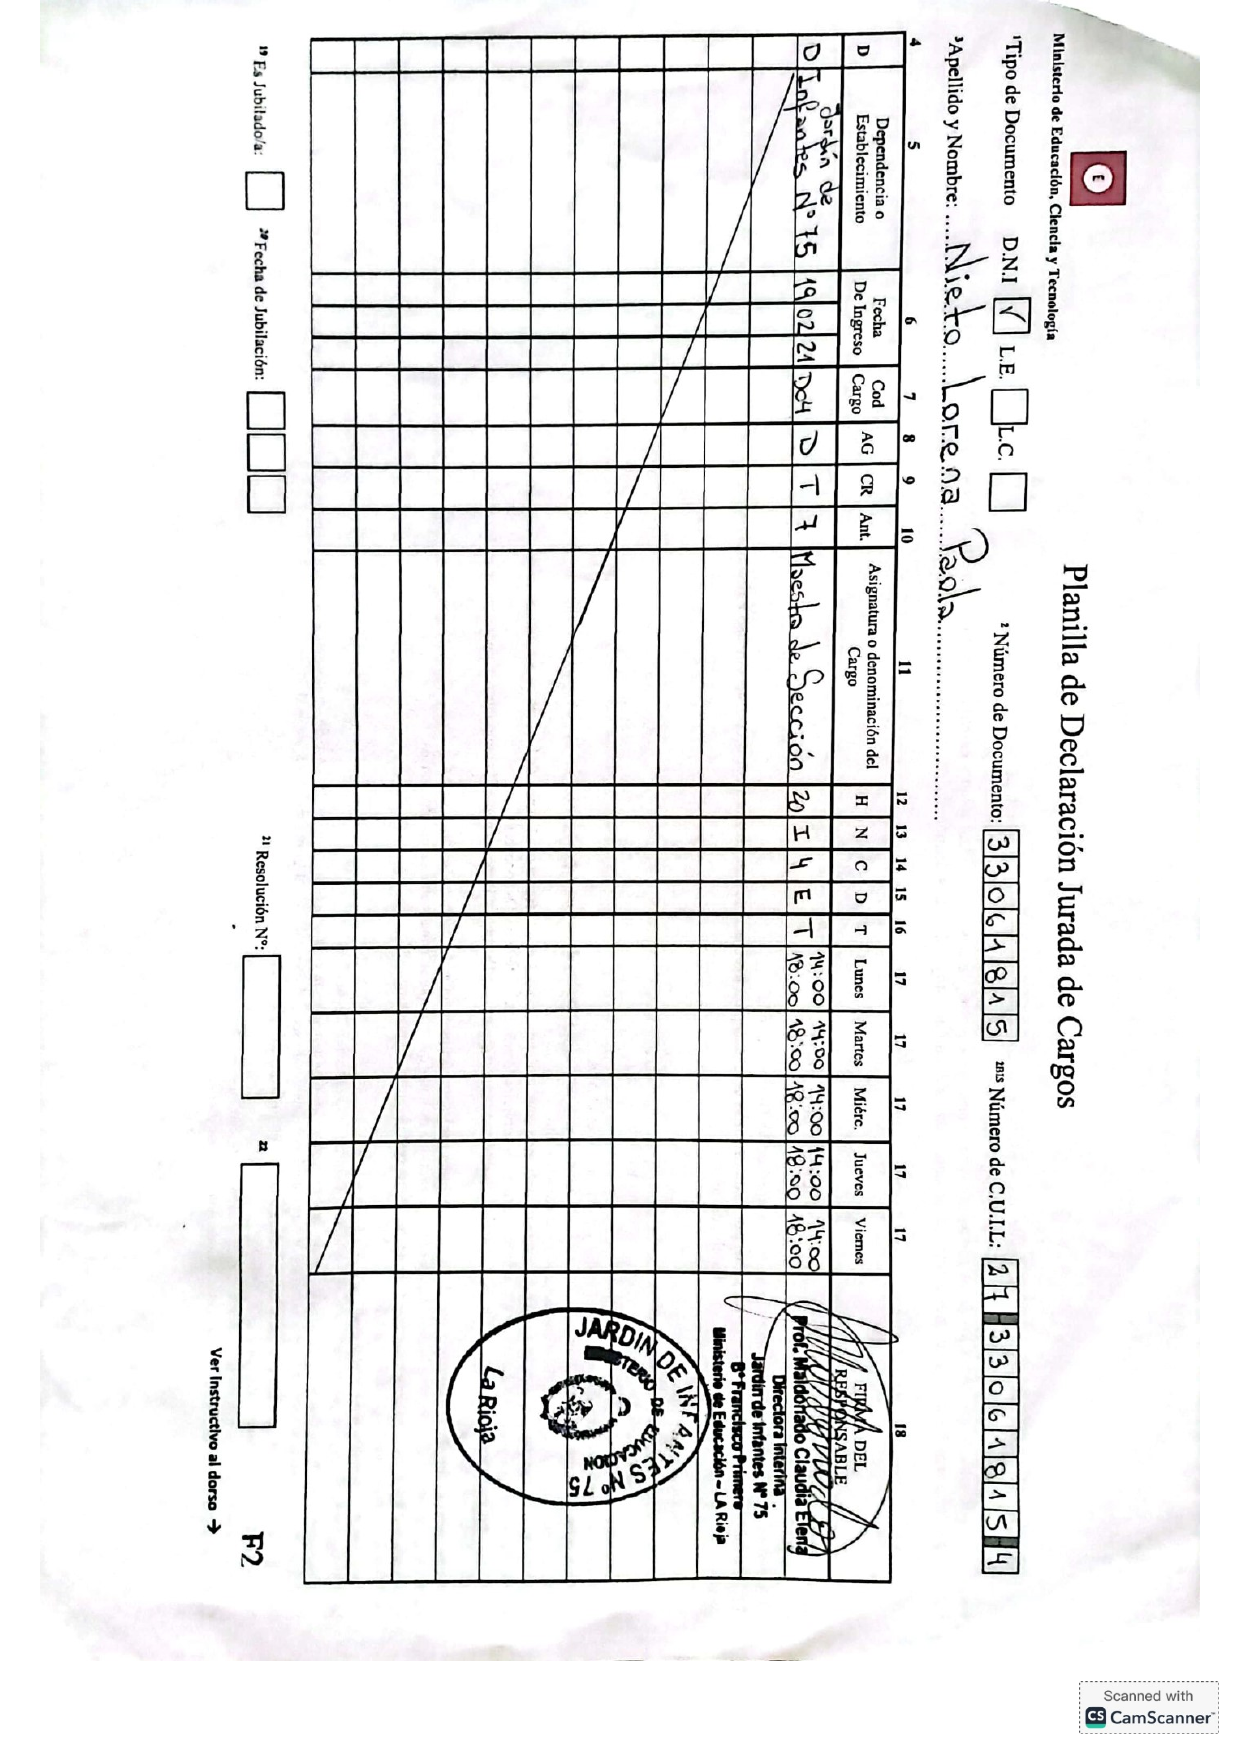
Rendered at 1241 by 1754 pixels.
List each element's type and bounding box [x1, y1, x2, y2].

picture [1079, 1681, 1219, 1734]
picture [40, 0, 1200, 1661]
